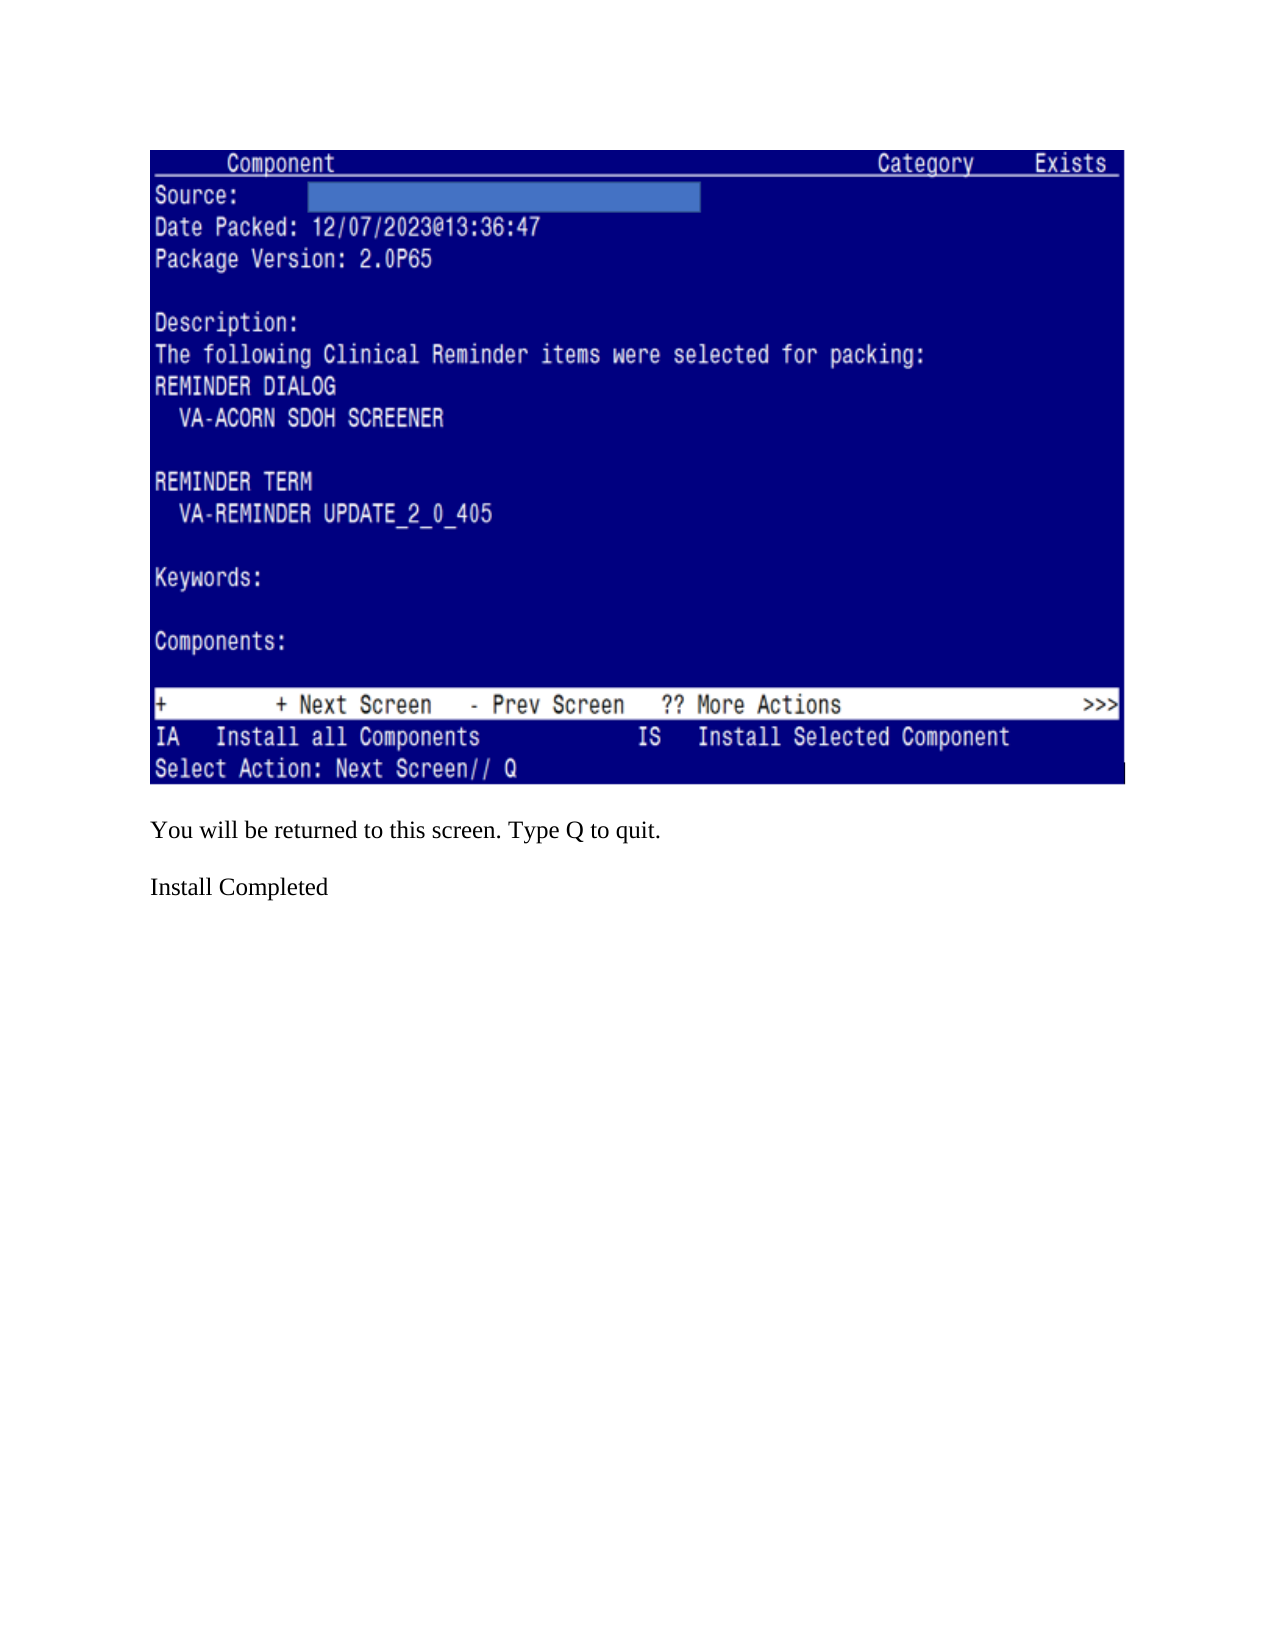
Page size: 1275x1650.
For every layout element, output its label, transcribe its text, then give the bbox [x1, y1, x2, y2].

text You will be returned to this screen. Type Q to quit. [150, 815, 1125, 843]
text Install Completed [150, 872, 1125, 901]
picture [150, 150, 1125, 786]
